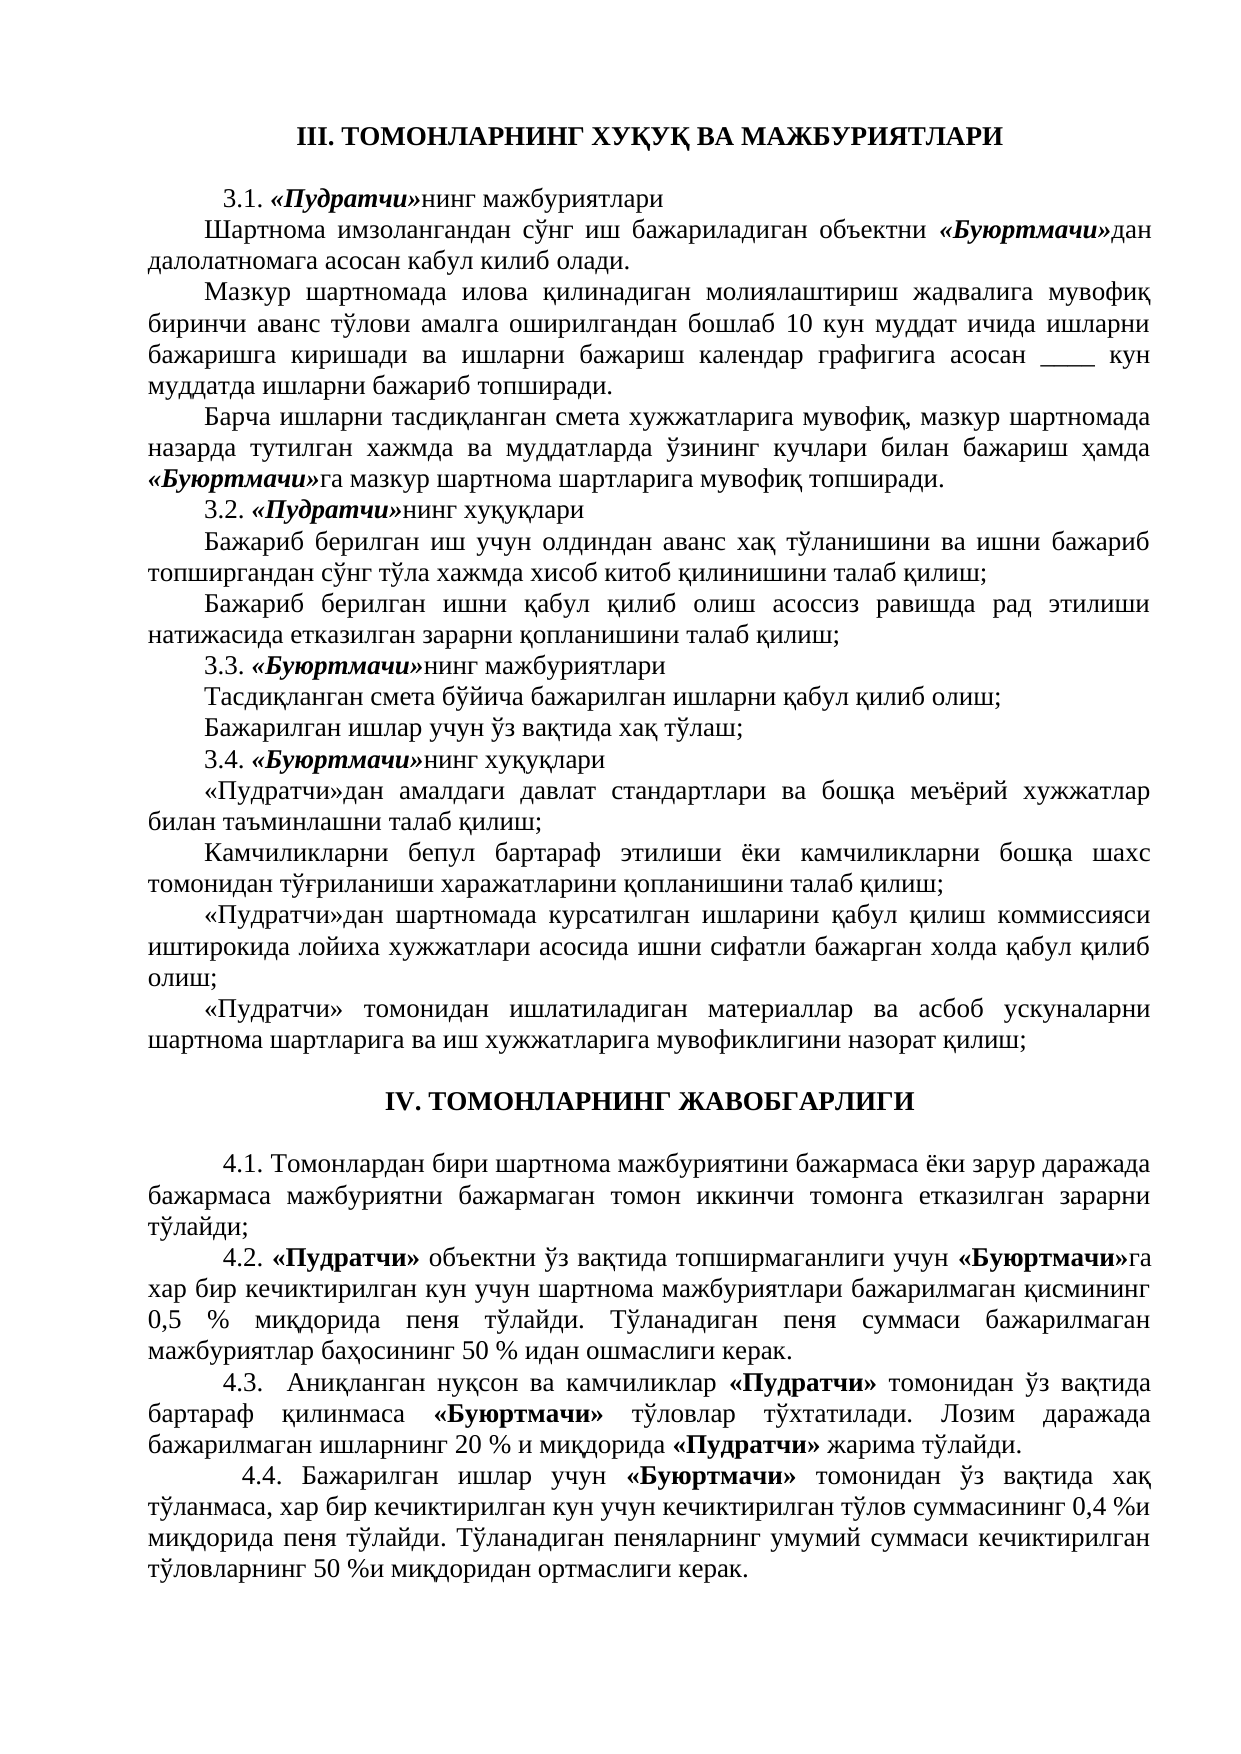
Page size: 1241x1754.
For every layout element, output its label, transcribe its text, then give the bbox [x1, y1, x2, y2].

text «Пудратчи»дан шартномада курсатилган ишларини қабул қилиш коммиссияси иштирокида лойиха хужжатлари асосида ишни сифатли бажарган холда қабул қилиб олиш; [148, 898, 1152, 992]
text Барча ишларни тасдиқланган смета хужжатларига мувофиқ, мазкур шартномада назарда тутилган хажмда ва муддатларда ўзининг кучлари билан бажариш ҳамда «Буюртмачи»га мазкур шартнома шартларига мувофиқ топширади. [148, 400, 1152, 493]
text «Пудратчи»дан амалдаги давлат стандартлари ва бошқа меъёрий хужжатлар билан таъминлашни талаб қилиш; [148, 774, 1152, 836]
text 4.2. «Пудратчи» объектни ўз вақтида топширмаганлиги учун «Буюртмачи»га хар бир кечиктирилган кун учун шартнома мажбуриятлари бажарилмаган қисмининг 0,5 % миқдорида пеня тўлайди. Тўланадиган пеня суммаси бажарилмаган мажбуриятлар баҳосининг 50 % идан ошмаслиги керак. [148, 1241, 1152, 1366]
text Камчиликларни бепул бартараф этилиши ёки камчиликларни бошқа шахс томонидан тўғриланиши харажатларини қопланишини талаб қилиш; [148, 836, 1152, 898]
subtitle III. ТОМОНЛАРНИНГ ХУҚУҚ ВА МАЖБУРИЯТЛАРИ [148, 120, 1152, 151]
text 3.4. «Буюртмачи»нинг хуқуқлари [148, 743, 1152, 774]
text 4.1. Томонлардан бири шартнома мажбуриятини бажармаса ёки зарур даражада бажармаса мажбуриятни бажармаган томон иккинчи томонга етказилган зарарни тўлайди; [148, 1148, 1152, 1241]
text Бажариб берилган иш учун олдиндан аванс хақ тўланишини ва ишни бажариб топширгандан сўнг тўла хажмда хисоб китоб қилинишини талаб қилиш; [148, 525, 1152, 587]
text 3.3. «Буюртмачи»нинг мажбуриятлари [148, 649, 1152, 680]
text Тасдиқланган смета бўйича бажарилган ишларни қабул қилиб олиш; [148, 680, 1152, 712]
text Шартнома имзолангандан сўнг иш бажариладиган объектни «Буюртмачи»дан далолатномага асосан кабул килиб олади. [148, 213, 1152, 276]
text 4.3. Аниқланган нуқсон ва камчиликлар «Пудратчи» томонидан ўз вақтида бартараф қилинмаса «Буюртмачи» тўловлар тўхтатилади. Лозим даражада бажарилмаган ишларнинг 20 % и миқдорида «Пудратчи» жарима тўлайди. [148, 1366, 1152, 1459]
text 3.2. «Пудратчи»нинг хуқуқлари [148, 493, 1152, 525]
text Мазкур шартномада илова қилинадиган молиялаштириш жадвалига мувофиқ биринчи аванс тўлови амалга оширилгандан бошлаб 10 кун муддат ичида ишларни бажаришга киришади ва ишларни бажариш календар графигига асосан ____ кун муддатда ишларни бажариб топширади. [148, 276, 1152, 400]
text Бажарилган ишлар учун ўз вақтида хақ тўлаш; [148, 712, 1152, 743]
subtitle IV. ТОМОНЛАРНИНГ ЖАВОБГАРЛИГИ [148, 1085, 1152, 1116]
text 3.1. «Пудратчи»нинг мажбуриятлари [148, 182, 1152, 213]
text «Пудратчи» томонидан ишлатиладиган материаллар ва асбоб ускуналарни шартнома шартларига ва иш хужжатларига мувофиклигини назорат қилиш; [148, 992, 1152, 1054]
text 4.4. Бажарилган ишлар учун «Буюртмачи» томонидан ўз вақтида хақ тўланмаса, хар бир кечиктирилган кун учун кечиктирилган тўлов суммасининг 0,4 %и миқдорида пеня тўлайди. Тўланадиган пеняларнинг умумий суммаси кечиктирилган тўловларнинг 50 %и миқдоридан ортмаслиги керак. [148, 1459, 1152, 1584]
text Бажариб берилган ишни қабул қилиб олиш асоссиз равишда рад этилиши натижасида етказилган зарарни қопланишини талаб қилиш; [148, 587, 1152, 649]
